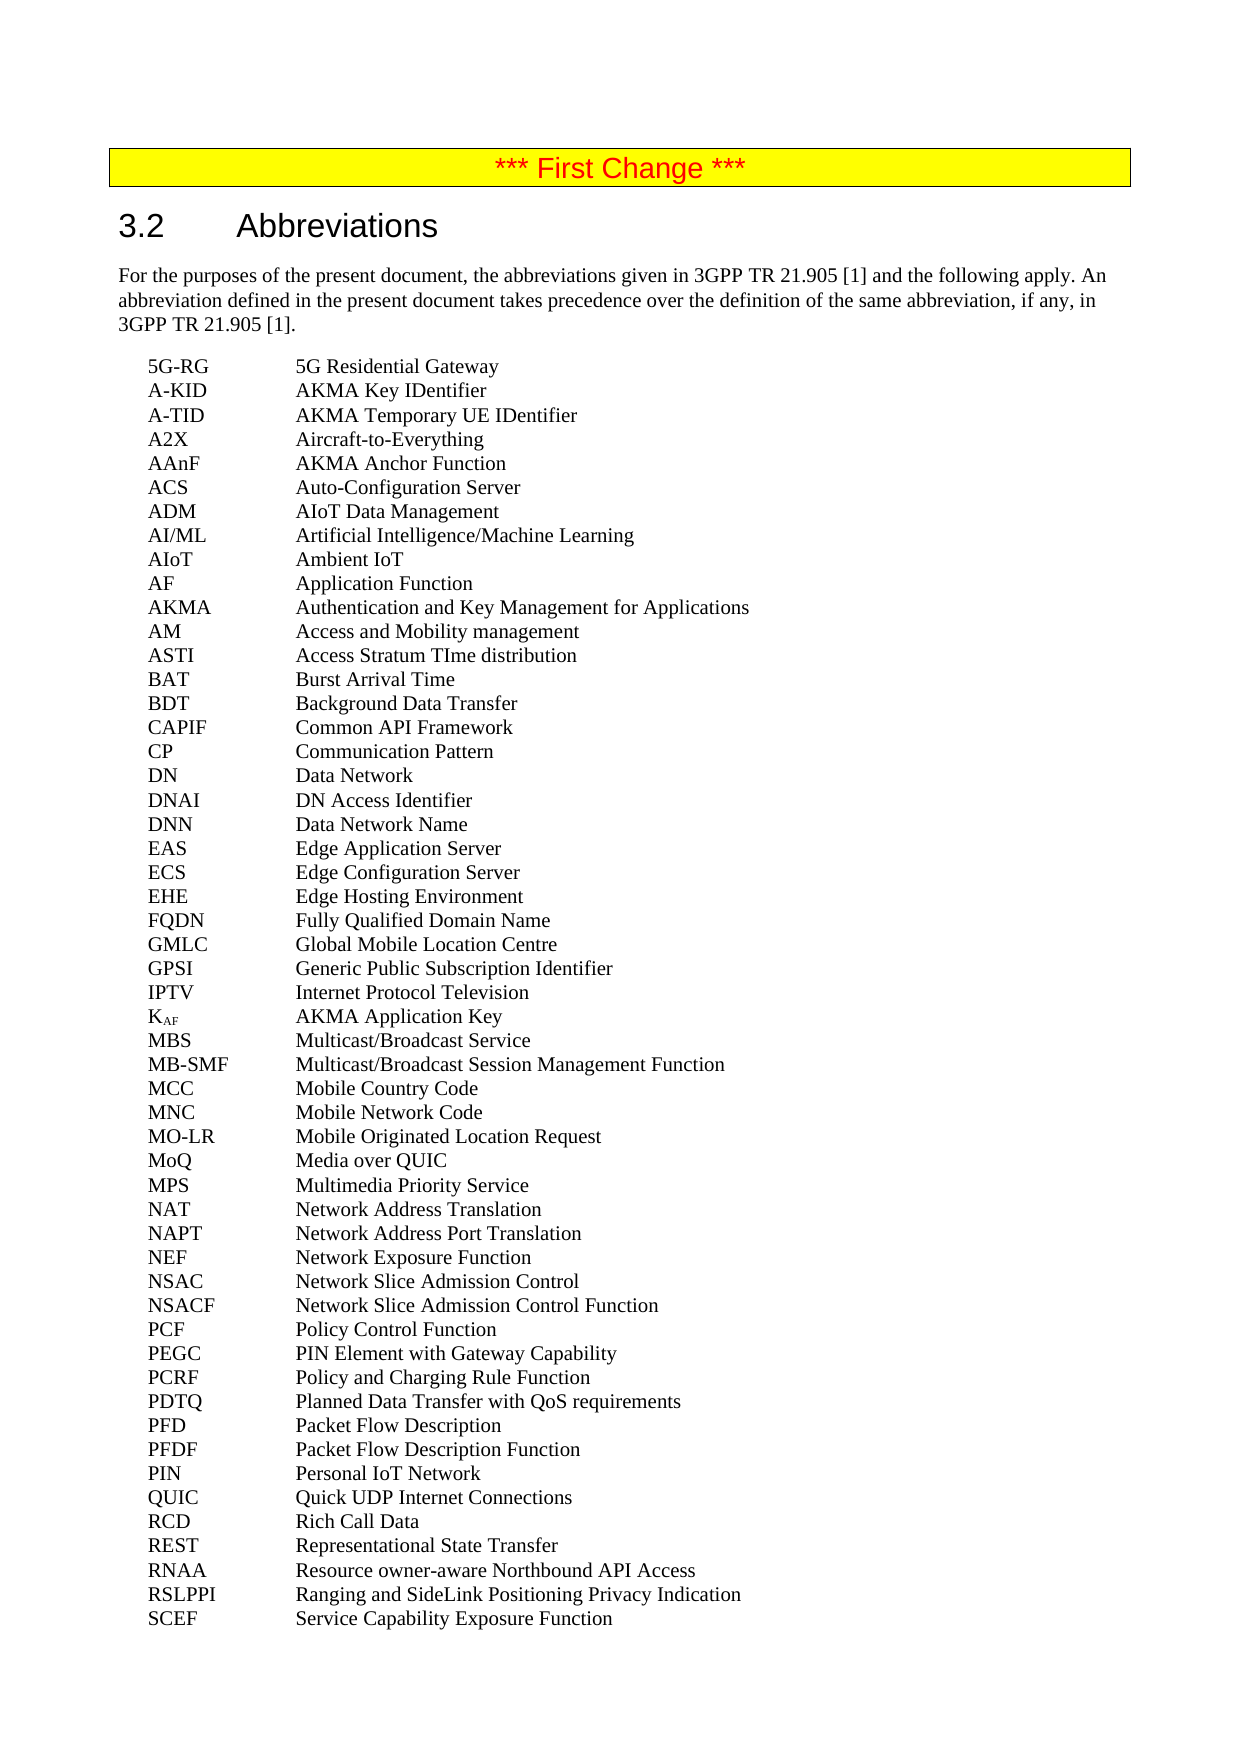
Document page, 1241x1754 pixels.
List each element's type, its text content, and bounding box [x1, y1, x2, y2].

text AAnF AKMA Anchor Function [148, 451, 1122, 475]
text MO-LR Mobile Originated Location Request [148, 1124, 1122, 1148]
text AF Application Function [148, 571, 1122, 595]
text RSLPPI Ranging and SideLink Positioning Privacy Indication [148, 1582, 1122, 1606]
text MB-SMF Multicast/Broadcast Session Management Function [148, 1052, 1122, 1076]
text PEGC PIN Element with Gateway Capability [148, 1341, 1122, 1365]
text IPTV Internet Protocol Television [148, 980, 1122, 1004]
text 5G-RG 5G Residential Gateway [148, 354, 1122, 378]
text BAT Burst Arrival Time [148, 667, 1122, 691]
text NEF Network Exposure Function [148, 1245, 1122, 1269]
text MNC Mobile Network Code [148, 1100, 1122, 1124]
text AI/ML Artificial Intelligence/Machine Learning [148, 523, 1122, 547]
text DN Data Network [148, 763, 1122, 787]
text SCEF Service Capability Exposure Function [148, 1606, 1122, 1630]
text ECS Edge Configuration Server [148, 860, 1122, 884]
text PFDF Packet Flow Description Function [148, 1437, 1122, 1461]
text RNAA Resource owner-aware Northbound API Access [148, 1557, 1122, 1582]
text MoQ Media over QUIC [148, 1148, 1122, 1172]
text 3.2 Abbreviations [118, 206, 1122, 245]
text AIoT Ambient IoT [148, 547, 1122, 571]
text CAPIF Common API Framework [148, 715, 1122, 739]
text PFD Packet Flow Description [148, 1413, 1122, 1437]
text A-TID AKMA Temporary UE IDentifier [148, 402, 1122, 427]
text AM Access and Mobility management [148, 619, 1122, 643]
text NSAC Network Slice Admission Control [148, 1269, 1122, 1293]
text MBS Multicast/Broadcast Service [148, 1028, 1122, 1052]
text ADM AIoT Data Management [148, 499, 1122, 523]
text EAS Edge Application Server [148, 836, 1122, 860]
text KAF AKMA Application Key [148, 1004, 1122, 1028]
text PIN Personal IoT Network [148, 1461, 1122, 1485]
text GMLC Global Mobile Location Centre [148, 932, 1122, 956]
text *** First Change *** [110, 149, 1130, 186]
text EHE Edge Hosting Environment [148, 884, 1122, 908]
text RCD Rich Call Data [148, 1509, 1122, 1533]
text DNN Data Network Name [148, 812, 1122, 836]
text PCRF Policy and Charging Rule Function [148, 1365, 1122, 1389]
text A2X Aircraft-to-Everything [148, 427, 1122, 451]
text PDTQ Planned Data Transfer with QoS requirements [148, 1389, 1122, 1413]
text NSACF Network Slice Admission Control Function [148, 1293, 1122, 1317]
text For the purposes of the present document, the abbreviations given in 3GPP TR 21.905 [1] and the following apply. An abbreviation defined in the present document takes precedence over the definition of the same abbreviation, if any, in 3GPP TR 21.905 [1]. [118, 263, 1122, 336]
text FQDN Fully Qualified Domain Name [148, 908, 1122, 932]
text BDT Background Data Transfer [148, 691, 1122, 715]
text A-KID AKMA Key IDentifier [148, 378, 1122, 402]
text ASTI Access Stratum TIme distribution [148, 643, 1122, 667]
text ACS Auto-Configuration Server [148, 475, 1122, 499]
text MCC Mobile Country Code [148, 1076, 1122, 1100]
text QUIC Quick UDP Internet Connections [148, 1485, 1122, 1509]
text NAPT Network Address Port Translation [148, 1221, 1122, 1245]
text MPS Multimedia Priority Service [148, 1172, 1122, 1197]
text NAT Network Address Translation [148, 1197, 1122, 1221]
text AKMA Authentication and Key Management for Applications [148, 595, 1122, 619]
text REST Representational State Transfer [148, 1533, 1122, 1557]
text GPSI Generic Public Subscription Identifier [148, 956, 1122, 980]
text CP Communication Pattern [148, 739, 1122, 763]
text DNAI DN Access Identifier [148, 787, 1122, 812]
text PCF Policy Control Function [148, 1317, 1122, 1341]
